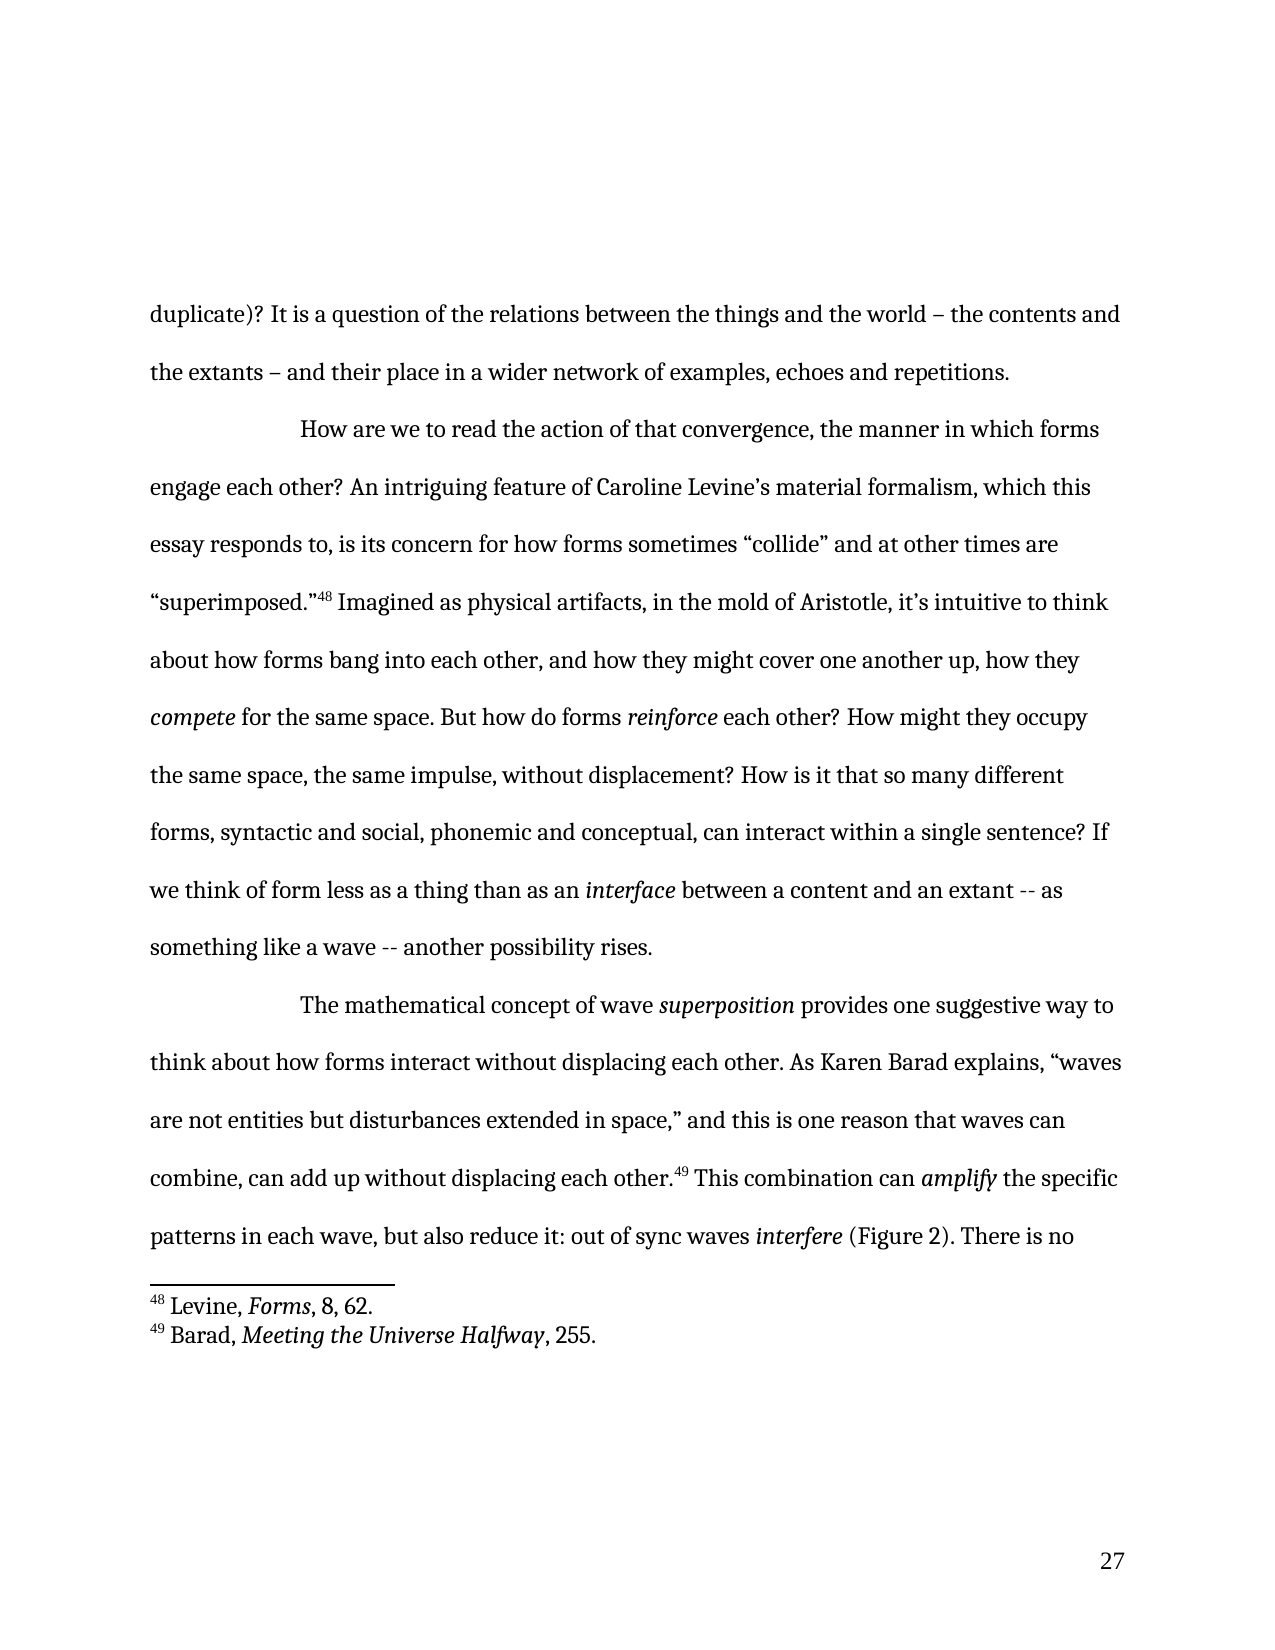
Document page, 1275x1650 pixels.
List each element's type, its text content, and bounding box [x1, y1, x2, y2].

text As a reading practice, the ecology of form continually asks two questions: what does the form bring into relation (what are its pertinent contents and extants)? And what does the form repeat (what is its history, what does it bring to the present, what does it echo or duplicate)? It is a question of the relations between the things and the world – the contents and the extants – and their place in a wider network of examples, echoes and repetitions. [150, 300, 1125, 386]
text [150, 991, 1125, 1250]
text How are we to read the action of that convergence, the manner in which forms engage each other? An intriguing feature of Caroline Levine’s material formalism, which this essay responds to, is its concern for how forms sometimes “collide” and at other times are “superimposed.” Imagined as physical artifacts, in the mold of Aristotle, it’s intuitive to think about how forms bang into each other, and how they might cover one another up, how they compete for the same space. But how do forms reinforce each other? How might they occupy the same space, the same impulse, without displacement? How is it that so many different forms, syntactic and social, phonemic and conceptual, can interact within a single sentence? If we think of form less as a thing than as an interface between a content and an extant -- as something like a wave -- another possibility rises. [150, 415, 1125, 962]
